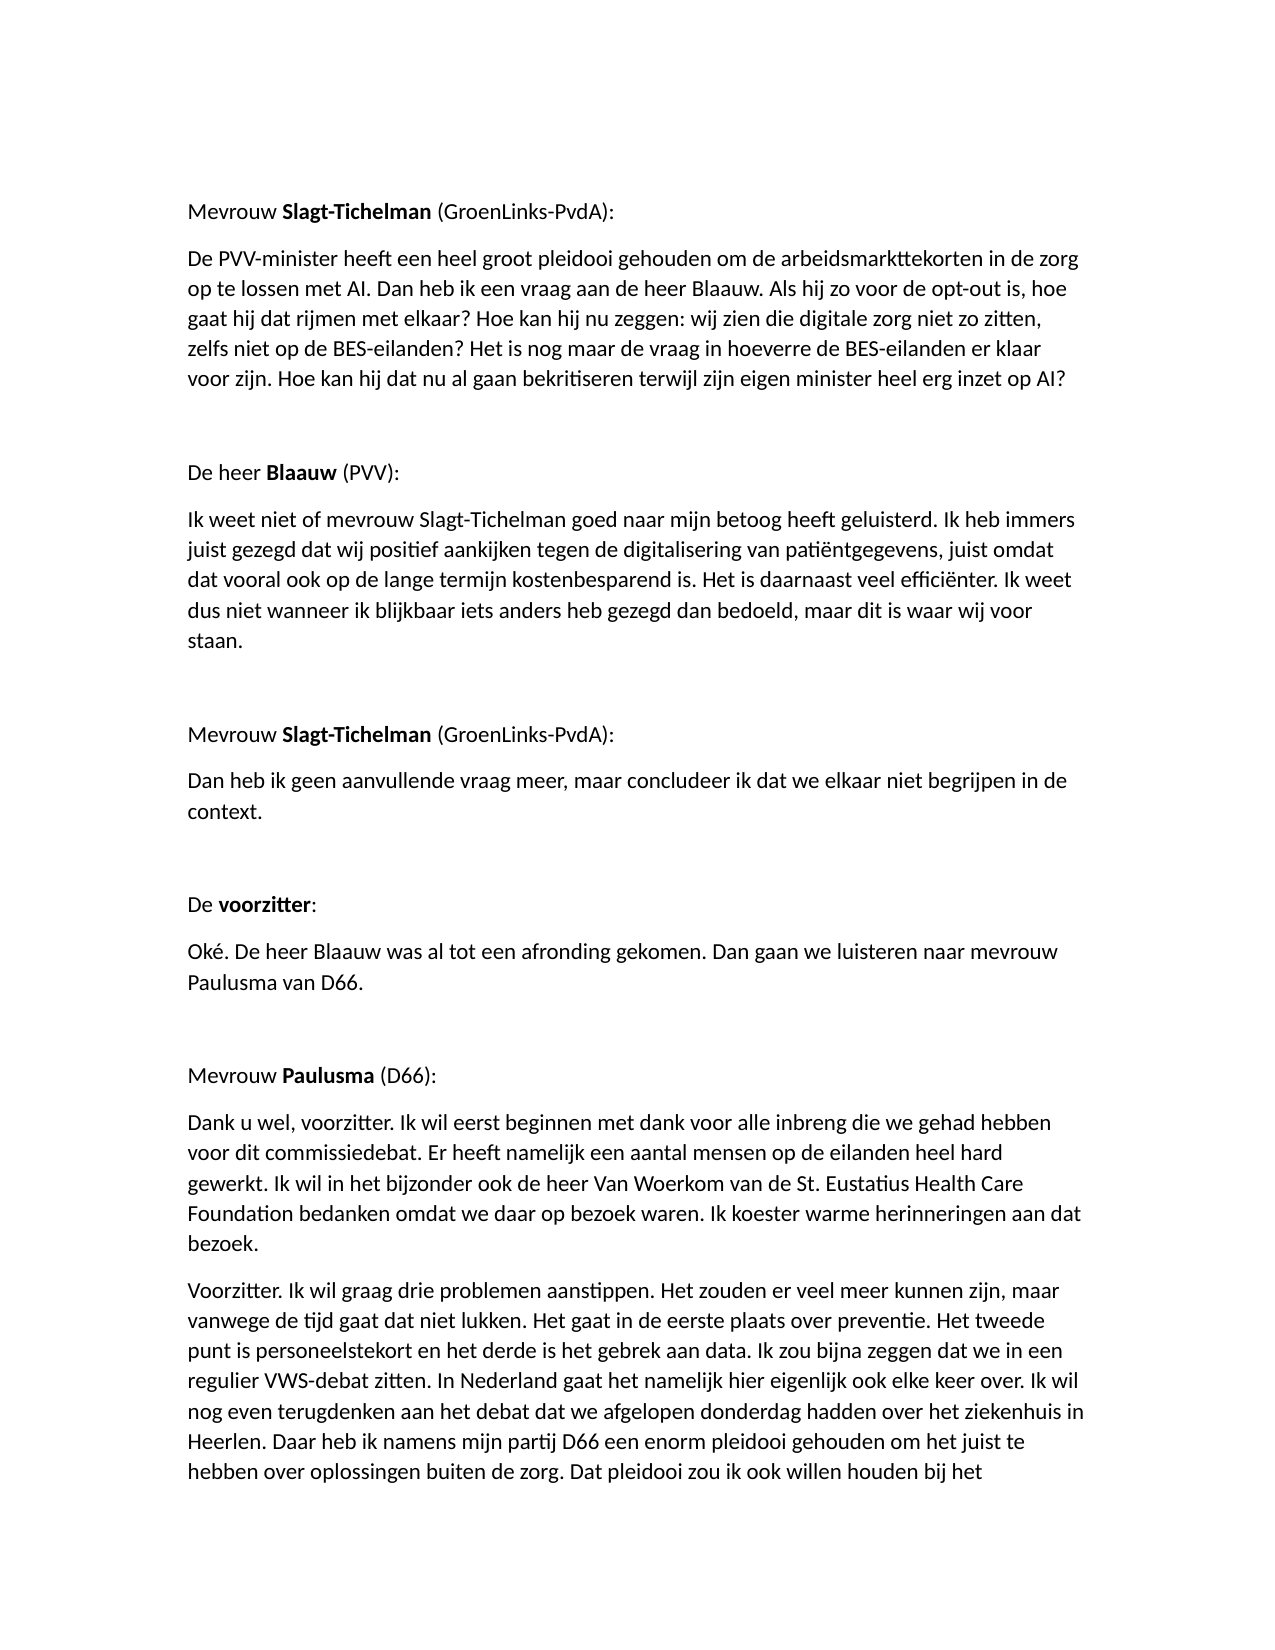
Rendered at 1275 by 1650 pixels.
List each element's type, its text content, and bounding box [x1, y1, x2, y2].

text Mevrouw Paulusma (D66): [187, 1061, 1087, 1089]
text De PVV-minister heeft een heel groot pleidooi gehouden om de arbeidsmarkttekorten in de zorg op te lossen met AI. Dan heb ik een vraag aan de heer Blaauw. Als hij zo voor de opt-out is, hoe gaat hij dat rijmen met elkaar? Hoe kan hij nu zeggen: wij zien die digitale zorg niet zo zitten, zelfs niet op de BES-eilanden? Het is nog maar de vraag in hoeverre de BES-eilanden er klaar voor zijn. Hoe kan hij dat nu al gaan bekritiseren terwijl zijn eigen minister heel erg inzet op AI? [187, 244, 1087, 393]
text De voorzitter: [187, 891, 1087, 919]
text Mevrouw Slagt-Tichelman (GroenLinks-PvdA): [187, 197, 1087, 225]
text Dan heb ik geen aanvullende vraag meer, maar concludeer ik dat we elkaar niet begrijpen in de context. [187, 767, 1087, 825]
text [187, 1276, 1087, 1485]
text Ik weet niet of mevrouw Slagt-Tichelman goed naar mijn betoog heeft geluisterd. Ik heb immers juist gezegd dat wij positief aankijken tegen de digitalisering van patiëntgegevens, juist omdat dat vooral ook op de lange termijn kostenbesparend is. Het is daarnaast veel efficiënter. Ik weet dus niet wanneer ik blijkbaar iets anders heb gezegd dan bedoeld, maar dit is waar wij voor staan. [187, 505, 1087, 654]
text Oké. De heer Blaauw was al tot een afronding gekomen. Dan gaan we luisteren naar mevrouw Paulusma van D66. [187, 937, 1087, 996]
text Mevrouw Slagt-Tichelman (GroenLinks-PvdA): [187, 720, 1087, 748]
text De heer Blaauw (PVV): [187, 458, 1087, 486]
text Dank u wel, voorzitter. Ik wil eerst beginnen met dank voor alle inbreng die we gehad hebben voor dit commissiedebat. Er heeft namelijk een aantal mensen op de eilanden heel hard gewerkt. Ik wil in het bijzonder ook de heer Van Woerkom van de St. Eustatius Health Care Foundation bedanken omdat we daar op bezoek waren. Ik koester warme herinneringen aan dat bezoek. [187, 1108, 1087, 1257]
